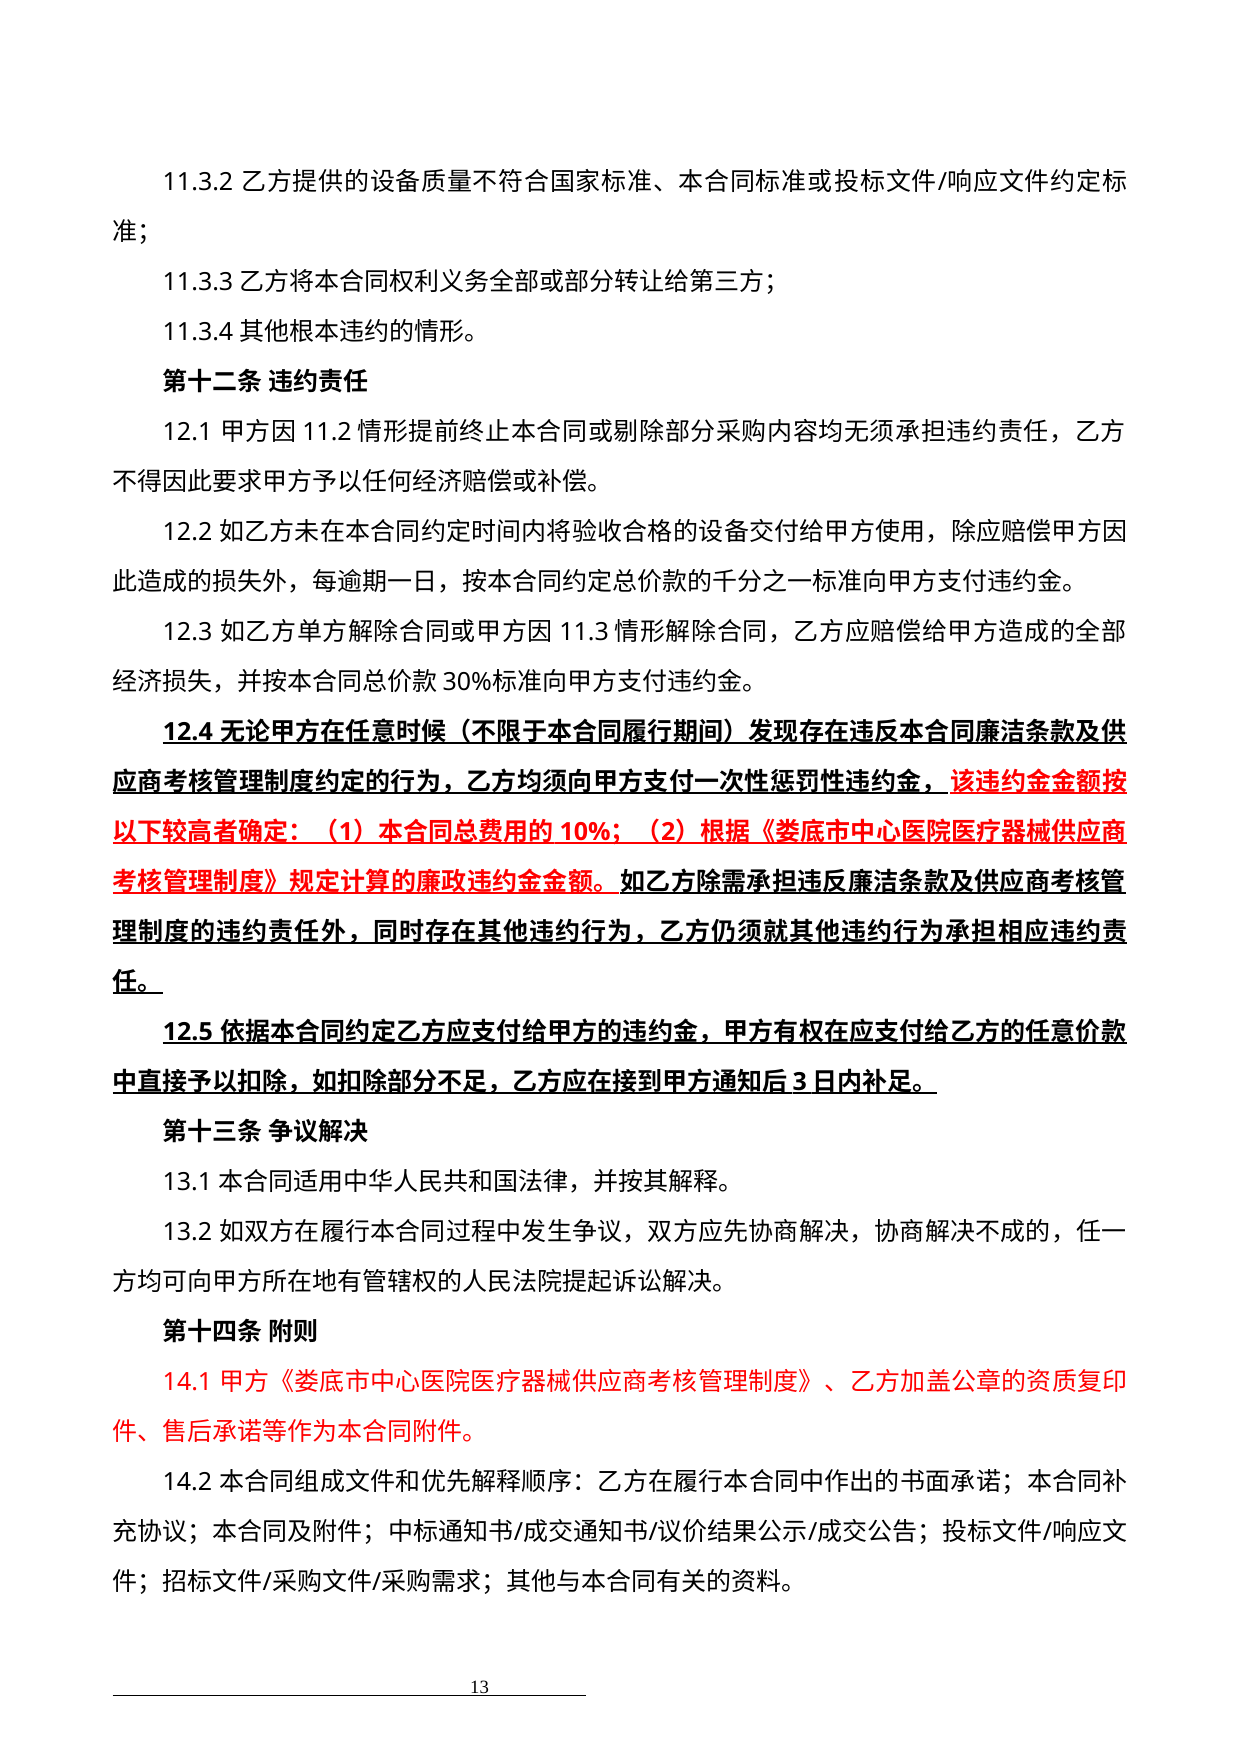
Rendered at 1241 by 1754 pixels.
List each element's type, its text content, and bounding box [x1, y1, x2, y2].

list 12.4 无论甲方在任意时候（不限于本合同履行期间）发现存在违反本合同廉洁条款及供应商考核管理制度约定的行为，乙方均须向甲方支付一次性惩罚性违约金，该违约金金额按以下较高者确定：（1）本合同总费用的10%；（2）根据《娄底市中心医院医疗器械供应商考核管理制度》规定计算的廉政违约金金额。如乙方除需承担违反廉洁条款及供应商考核管理制度的违约责任外，同时存在其他违约行为，乙方仍须就其他违约行为承担相应违约责任。 [112, 700, 1128, 1000]
text 12.1 甲方因11.2情形提前终止本合同或剔除部分采购内容均无须承担违约责任，乙方不得因此要求甲方予以任何经济赔偿或补偿。 [112, 400, 1128, 500]
text 第十二条 违约责任 [112, 350, 1128, 400]
text 第十三条 争议解决 [112, 1100, 1128, 1150]
text 第十四条 附则 [112, 1300, 1128, 1350]
text 12.2 如乙方未在本合同约定时间内将验收合格的设备交付给甲方使用，除应赔偿甲方因此造成的损失外，每逾期一日，按本合同约定总价款的千分之一标准向甲方支付违约金。 [112, 500, 1128, 600]
text 11.3.3 乙方将本合同权利义务全部或部分转让给第三方； [112, 250, 1128, 300]
text 12.5 依据本合同约定乙方应支付给甲方的违约金，甲方有权在应支付给乙方的任意价款中直接予以扣除，如扣除部分不足，乙方应在接到甲方通知后3日内补足。 [112, 1000, 1128, 1100]
text 11.3.2 乙方提供的设备质量不符合国家标准、本合同标准或投标文件/响应文件约定标准； [112, 150, 1128, 250]
text 13.1 本合同适用中华人民共和国法律，并按其解释。 [112, 1150, 1128, 1200]
text 14.2 本合同组成文件和优先解释顺序：乙方在履行本合同中作出的书面承诺；本合同补充协议；本合同及附件；中标通知书/成交通知书/议价结果公示/成交公告；投标文件/响应文件；招标文件/采购文件/采购需求；其他与本合同有关的资料。 [112, 1450, 1128, 1600]
text 14.1 甲方《娄底市中心医院医疗器械供应商考核管理制度》、乙方加盖公章的资质复印件、售后承诺等作为本合同附件。 [112, 1350, 1128, 1450]
text 13.2 如双方在履行本合同过程中发生争议，双方应先协商解决，协商解决不成的，任一方均可向甲方所在地有管辖权的人民法院提起诉讼解决。 [112, 1200, 1128, 1300]
text 11.3.4 其他根本违约的情形。 [112, 300, 1128, 350]
text 12.3 如乙方单方解除合同或甲方因11.3情形解除合同，乙方应赔偿给甲方造成的全部经济损失，并按本合同总价款30%标准向甲方支付违约金。 [112, 600, 1128, 700]
